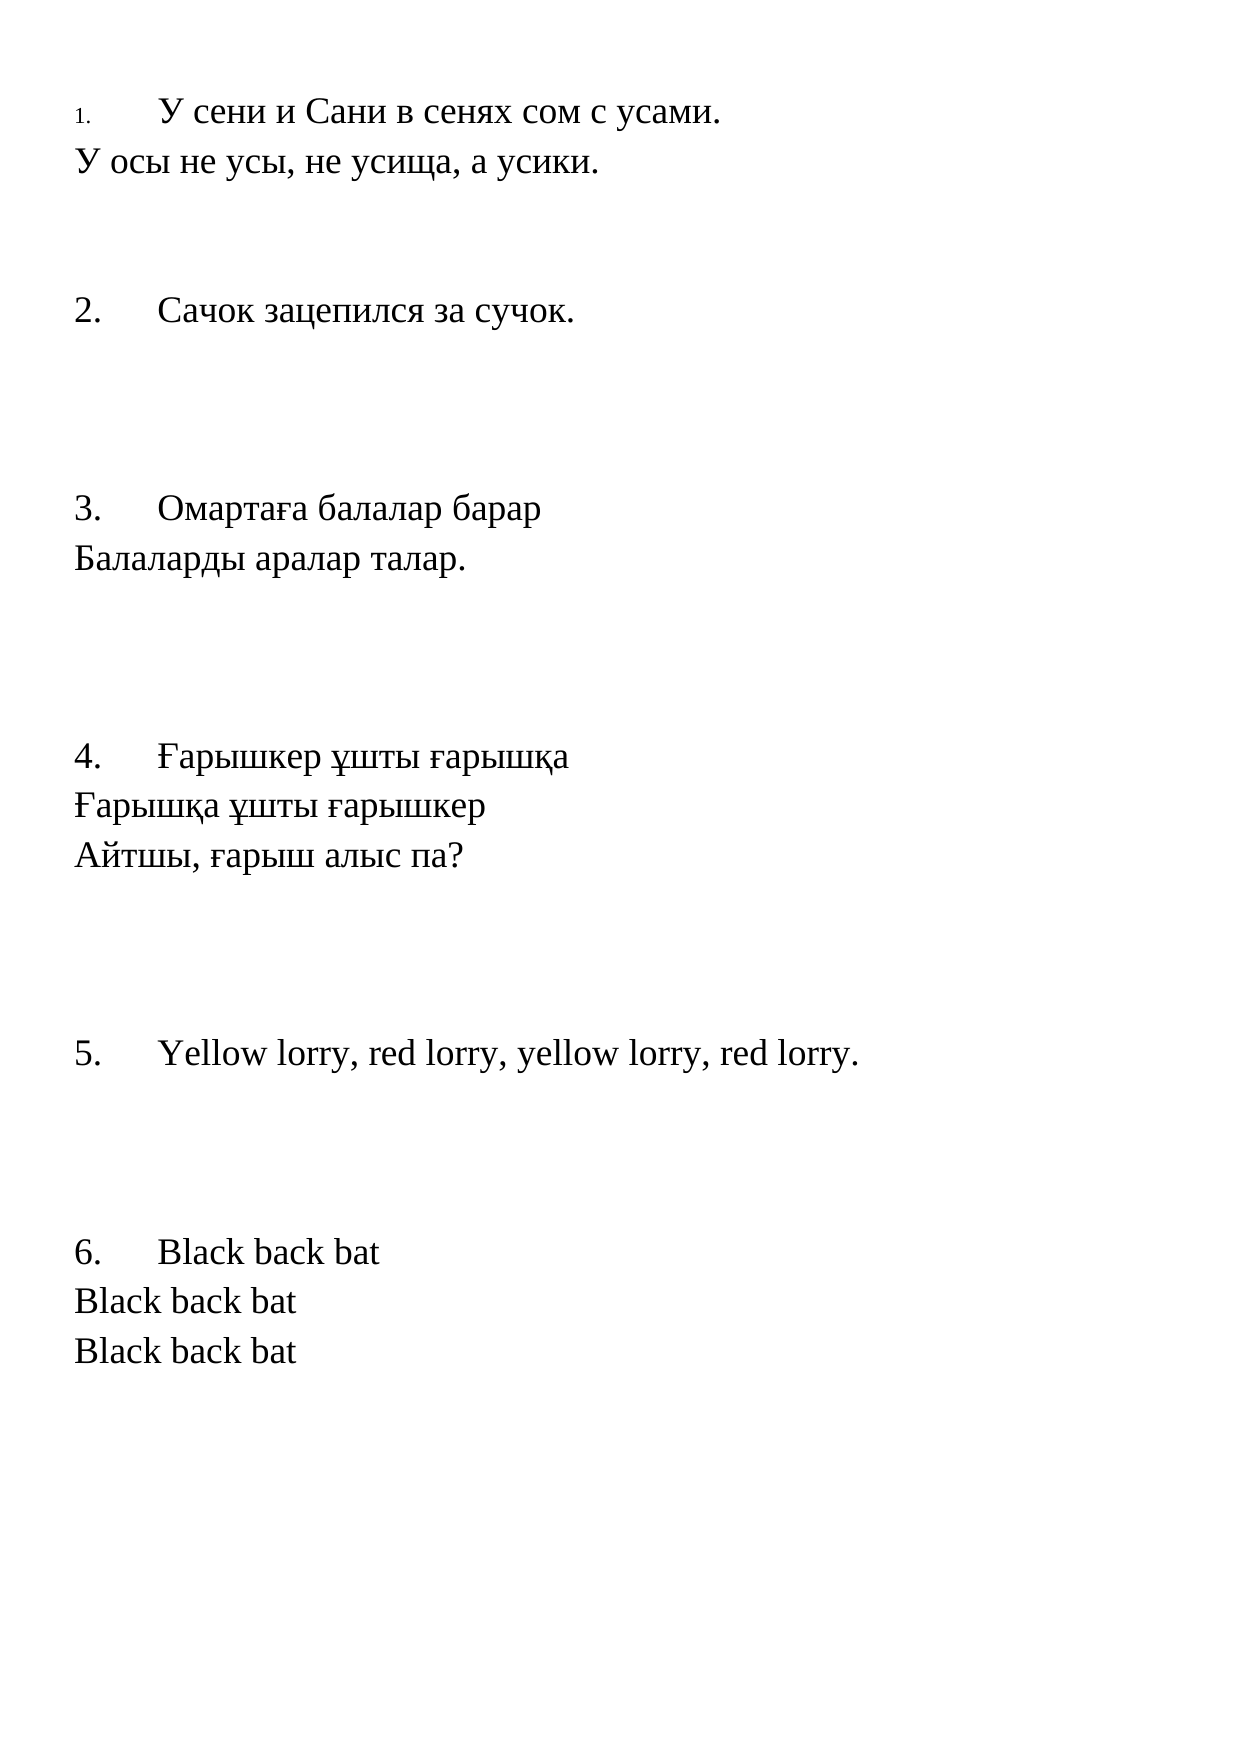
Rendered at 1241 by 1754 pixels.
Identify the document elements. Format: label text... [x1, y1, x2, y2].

text 5. Yellow lorry, red lorry, yellow lorry, red lorry. [74, 1031, 1152, 1074]
text 3. Омартаға балалар барар [74, 485, 1152, 528]
text У осы не усы, не усища, а усики. [74, 138, 1152, 181]
text 6. Black back bat [74, 1229, 1152, 1272]
text 4. Ғарышкер ұшты ғарышқа [74, 733, 1152, 776]
text Балаларды аралар талар. [74, 535, 1152, 578]
text Black back bat [74, 1279, 1152, 1322]
text Black back bat [74, 1328, 1152, 1371]
text Айтшы, ғарыш алыс па? [74, 832, 1152, 876]
text 2. Сачок зацепился за сучок. [74, 287, 1152, 330]
text 1. У сени и Сани в сенях сом с усами. [74, 89, 1152, 132]
text Ғарышқа ұшты ғарышкер [74, 783, 1152, 826]
